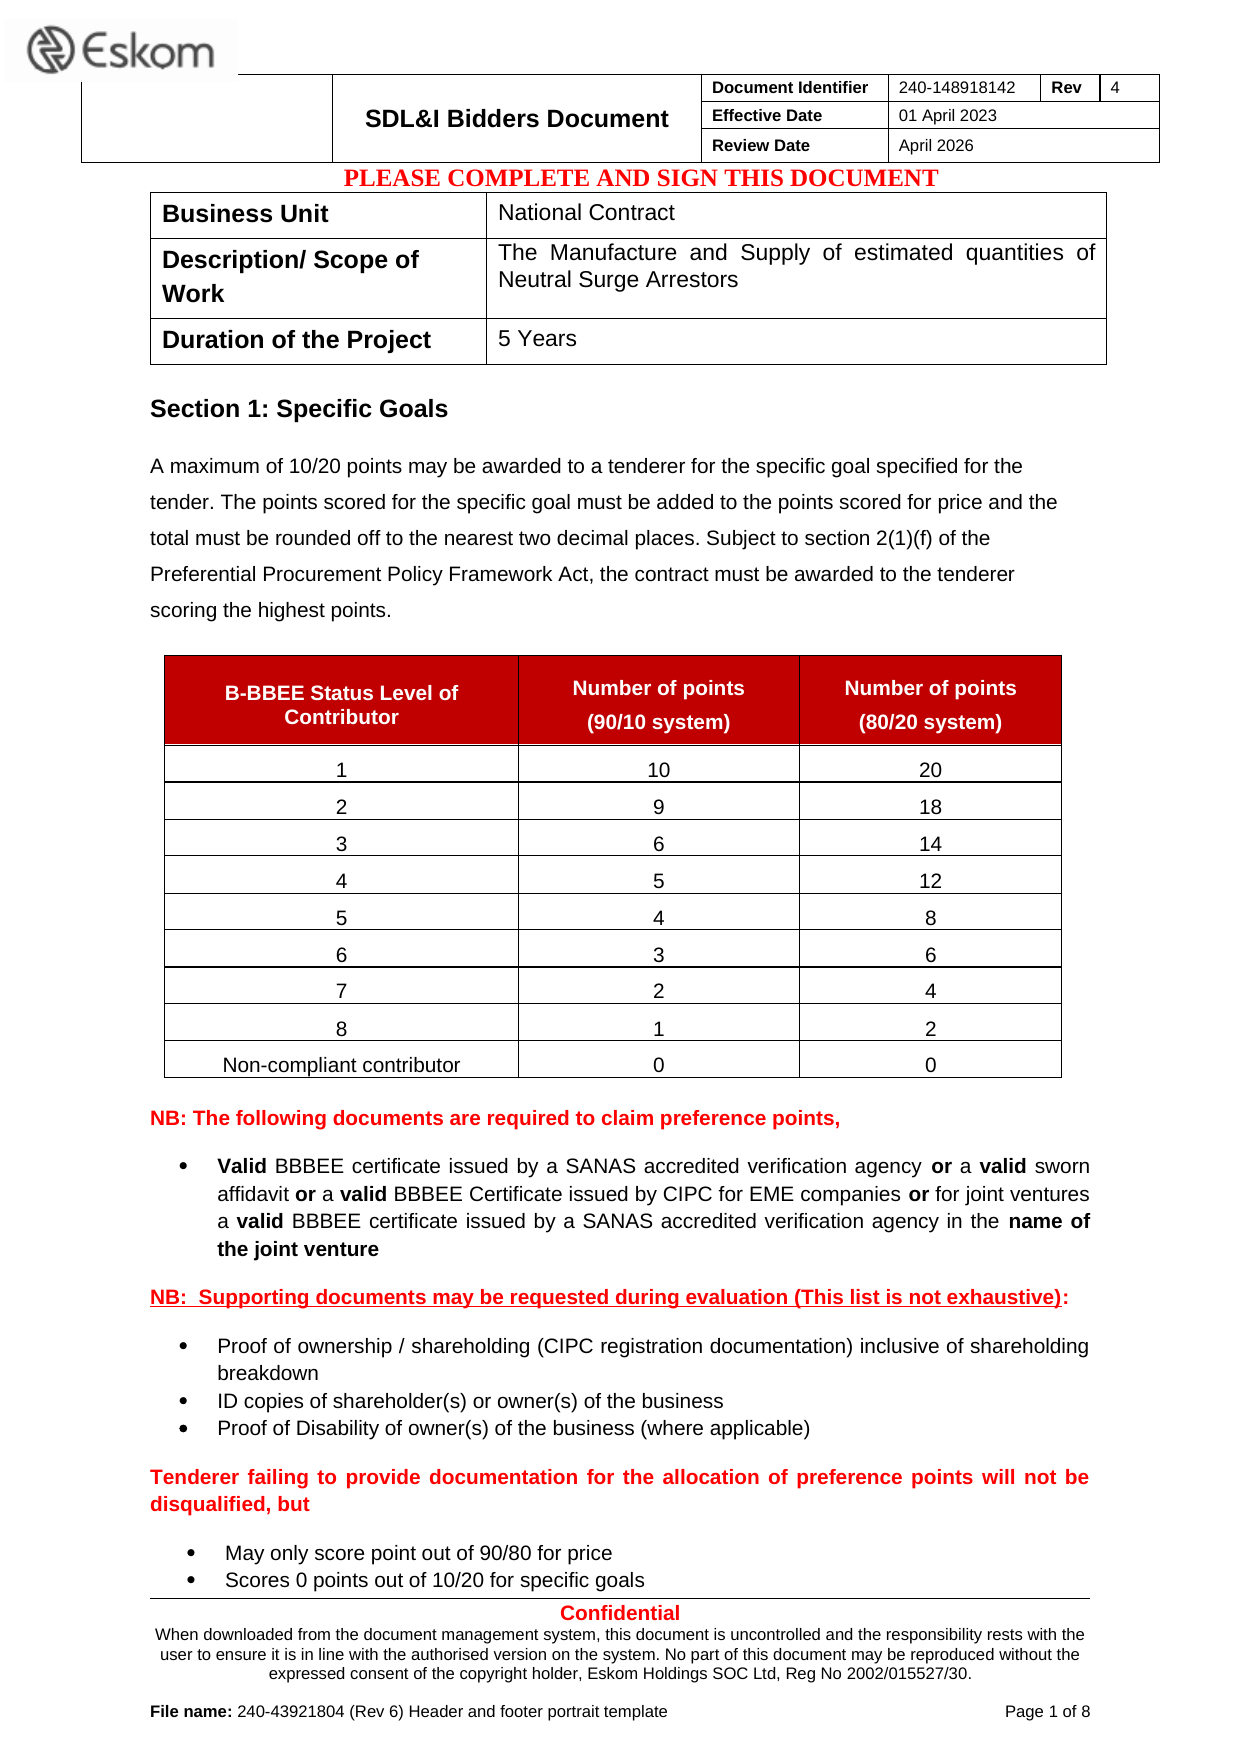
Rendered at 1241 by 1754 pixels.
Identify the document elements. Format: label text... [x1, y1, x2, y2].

table_cell 9 [519, 783, 799, 818]
list Proof of Disability of owner(s) of the business (where applicable) [179, 1416, 1090, 1440]
table_cell 8 [800, 894, 1061, 929]
table_header B-BBEE Status Level of Contributor [165, 656, 518, 744]
text Section 1: Specific Goals [150, 394, 1090, 422]
table_cell 8 [165, 1004, 518, 1040]
text NB: Supporting documents may be requested during evaluation (This list is not exhaustive): [150, 1285, 1090, 1309]
table_cell Duration of the Project [151, 319, 486, 364]
table_cell 0 [800, 1041, 1061, 1077]
table_cell 18 [800, 783, 1061, 818]
text NB: The following documents are required to claim preference points, [150, 1106, 1090, 1130]
table_cell 4 [519, 894, 799, 929]
text tender. The points scored for the specific goal must be added to the points scored for price and the [150, 490, 1090, 514]
text total must be rounded off to the nearest two decimal places. Subject to section 2(1)(f) of the [150, 526, 1090, 550]
table_cell 12 [800, 856, 1061, 892]
table_cell The Manufacture and Supply of estimated quantities of Neutral Surge Arrestors [487, 239, 1106, 318]
table_cell 5 Years [487, 319, 1106, 364]
table_header Business Unit [151, 193, 486, 238]
text Tenderer failing to provide documentation for the allocation of preference points will not be disqualified, but [150, 1464, 1090, 1516]
table_cell 5 [519, 856, 799, 892]
table_cell 5 [165, 894, 518, 929]
table_cell 2 [165, 783, 518, 818]
text Preferential Procurement Policy Framework Act, the contract must be awarded to the tenderer [150, 562, 1090, 586]
table_cell 20 [800, 746, 1061, 781]
table_cell 3 [165, 820, 518, 855]
table_cell 2 [519, 968, 799, 1003]
table_cell 3 [519, 930, 799, 966]
list Valid BBBEE certificate issued by a SANAS accredited verification agency or a valid sworn affidavit or a valid BBBEE Certificate issued by CIPC for EME companies or for joint ventures a valid BBBEE certificate issued by a SANAS accredited verification agency in the name of the joint venture [179, 1154, 1090, 1261]
list ID copies of shareholder(s) or owner(s) of the business [179, 1388, 1090, 1413]
list Proof of ownership / shareholding (CIPC registration documentation) inclusive of shareholding breakdown [179, 1333, 1090, 1385]
text scoring the highest points. [150, 598, 1090, 622]
table_header Number of points (90/10 system) [519, 656, 799, 744]
table_cell 0 [519, 1041, 799, 1077]
table_cell 2 [800, 1004, 1061, 1040]
table_cell Non-compliant contributor [165, 1041, 518, 1077]
text A maximum of 10/20 points may be awarded to a tenderer for the specific goal specified for the [150, 454, 1090, 478]
table_cell 6 [800, 930, 1061, 966]
table_header National Contract [487, 193, 1106, 238]
table_cell 1 [519, 1004, 799, 1040]
list May only score point out of 90/80 for price [187, 1540, 1090, 1564]
table_header Number of points (80/20 system) [800, 656, 1061, 744]
list Scores 0 points out of 10/20 for specific goals [187, 1568, 1090, 1592]
table_cell 4 [165, 856, 518, 892]
table_cell 6 [519, 820, 799, 855]
table_cell 1 [165, 746, 518, 781]
table_cell Description/ Scope of Work [151, 239, 486, 318]
table_cell 10 [519, 746, 799, 781]
table_cell 4 [800, 968, 1061, 1003]
table_cell 6 [165, 930, 518, 966]
table_cell 7 [165, 968, 518, 1003]
table_cell 14 [800, 820, 1061, 855]
